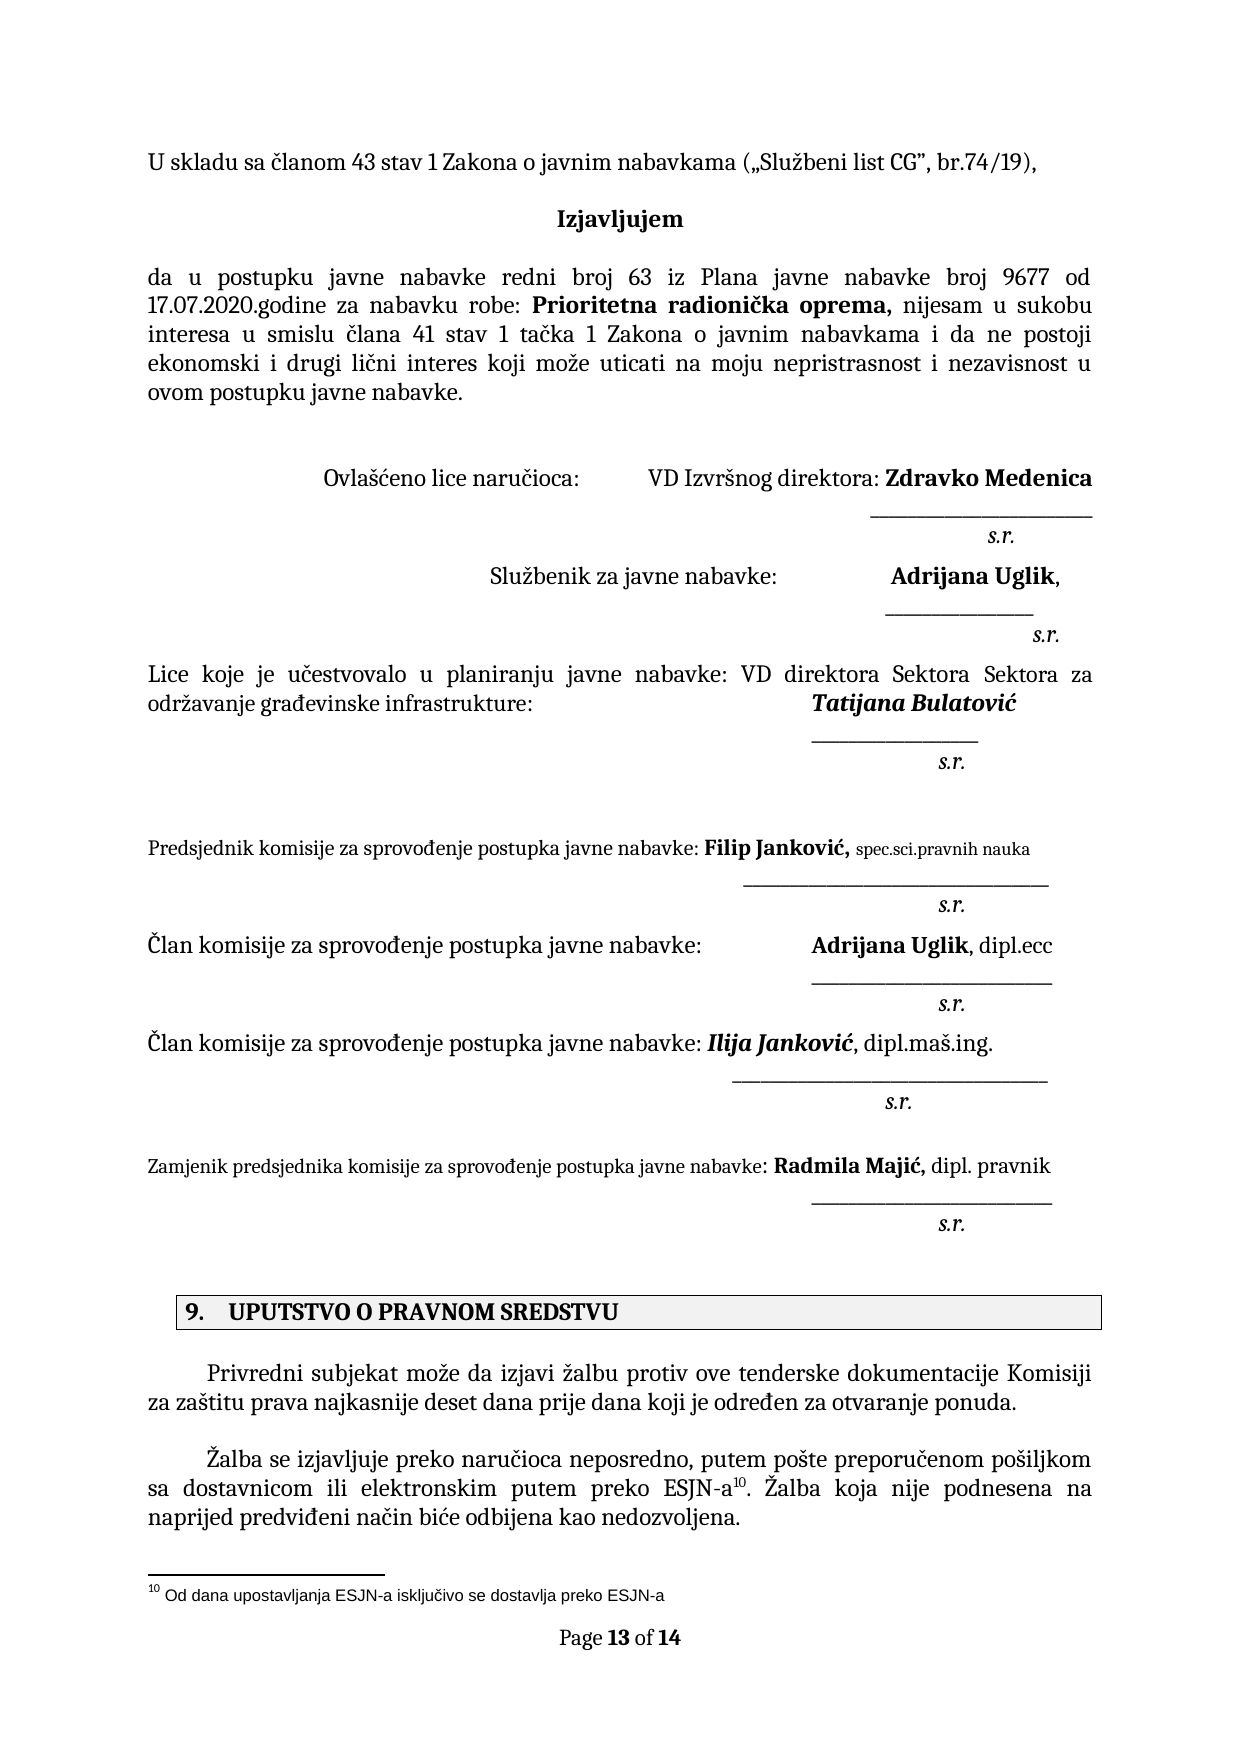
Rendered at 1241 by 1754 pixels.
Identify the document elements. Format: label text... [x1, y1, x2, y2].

text __________________________________ s.r. [148, 1058, 1093, 1116]
text Zamjenik predsjednika komisije za sprovođenje postupka javne nabavke: Radmila Majić, dipl. pravnik [148, 1151, 1093, 1180]
list UPUTSTVO O PRAVNOM SREDSTVU [177, 1296, 1101, 1329]
text __________________________ [148, 1180, 1093, 1209]
text s.r. [738, 619, 1093, 648]
text Izjavljujem [148, 205, 1093, 234]
text Privredni subjekat može da izjavi žalbu protiv ove tenderske dokumentacije Komisiji za zaštitu prava najkasnije deset dana prije dana koji je određen za otvaranje ponuda. [148, 1359, 1093, 1416]
text s.r. [811, 988, 1093, 1017]
text Član komisije za sprovođenje postupka javne nabavke: Ilija Janković, dipl.maš.ing. [148, 1029, 1093, 1058]
text ________________ [148, 591, 1093, 619]
text s.r. [738, 521, 1093, 550]
text Predsjednik komisije za sprovođenje postupka javne nabavke: Filip Janković, spec.sci.pravnih nauka [148, 833, 1093, 862]
text Službenik za javne nabavke: Adrijana Uglik, [148, 562, 1093, 591]
text Lice koje je učestvovalo u planiranju javne nabavke: VD direktora Sektora Sektora za održavanje građevinske infrastrukture: Tatijana Bulatović [148, 660, 1093, 718]
text U skladu sa članom 43 stav 1 Zakona o javnim nabavkama („Službeni list CG”, br.74/19), [148, 148, 1093, 176]
text Žalba se izjavljuje preko naručioca neposredno, putem pošte preporučenom pošiljkom sa dostavnicom ili elektronskim putem preko ESJN-a. Žalba koja nije podnesena na naprijed predviđeni način biće odbijena kao nedozvoljena. [148, 1445, 1093, 1531]
text _________________________________ [148, 862, 1093, 890]
text Ovlašćeno lice naručioca: VD Izvršnog direktora: Zdravko Medenica ________________________ [148, 464, 1093, 521]
text s.r. [811, 1209, 1093, 1238]
text __________________________ [148, 960, 1093, 988]
text s.r. [811, 890, 1093, 919]
text s.r. [811, 747, 1093, 775]
text da u postupku javne nabavke redni broj 63 iz Plana javne nabavke broj 9677 od 17.07.2020.godine za nabavku robe: Prioritetna radionička oprema, nijesam u sukobu interesa u smislu člana 41 stav 1 tačka 1 Zakona o javnim nabavkama i da ne postoji ekonomski i drugi lični interes koji može uticati na moju nepristrasnost i nezavisnost u ovom postupku javne nabavke. [148, 263, 1093, 406]
text Član komisije za sprovođenje postupka javne nabavke: Adrijana Uglik, dipl.ecc [148, 931, 1093, 960]
text __________________ [148, 718, 1093, 747]
